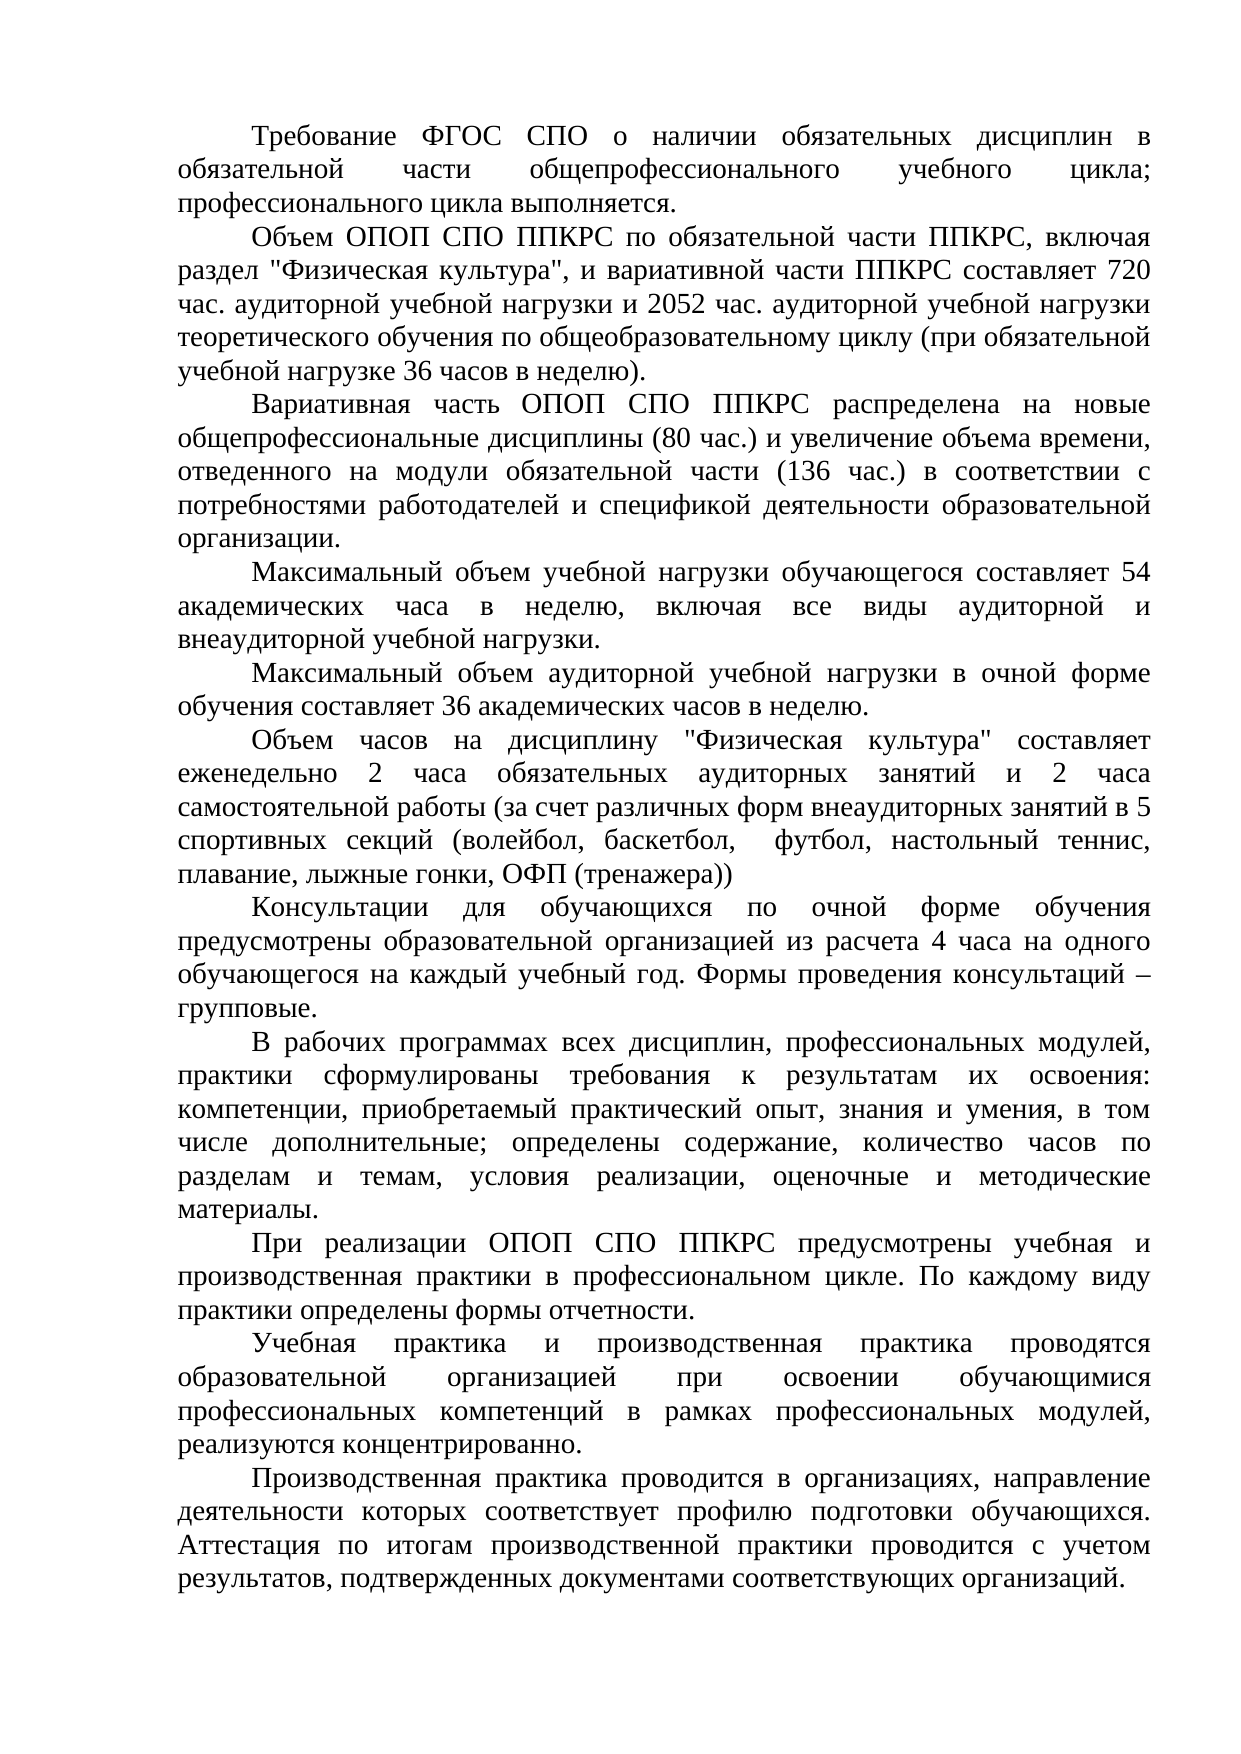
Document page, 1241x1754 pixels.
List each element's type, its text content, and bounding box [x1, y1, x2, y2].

text Максимальный объем учебной нагрузки обучающегося составляет 54 академических часа в неделю, включая все виды аудиторной и внеаудиторной учебной нагрузки. [177, 554, 1152, 655]
text Объем часов на дисциплину "Физическая культура" составляет еженедельно 2 часа обязательных аудиторных занятий и 2 часа самостоятельной работы (за счет различных форм внеаудиторных занятий в 5 спортивных секций (волейбол, баскетбол, футбол, настольный теннис, плавание, лыжные гонки, ОФП (тренажера)) [177, 722, 1152, 889]
text Производственная практика проводится в организациях, направление деятельности которых соответствует профилю подготовки обучающихся. Аттестация по итогам производственной практики проводится с учетом результатов, подтвержденных документами соответствующих организаций. [177, 1460, 1152, 1594]
text Требование ФГОС СПО о наличии обязательных дисциплин в обязательной части общепрофессионального учебного цикла; профессионального цикла выполняется. [177, 118, 1152, 219]
text Учебная практика и производственная практика проводятся образовательной организацией при освоении обучающимися профессиональных компетенций в рамках профессиональных модулей, реализуются концентрированно. [177, 1326, 1152, 1460]
text Вариативная часть ОПОП СПО ППКРС распределена на новые общепрофессиональные дисциплины (80 час.) и увеличение объема времени, отведенного на модули обязательной части (136 час.) в соответствии с потребностями работодателей и спецификой деятельности образовательной организации. [177, 386, 1152, 554]
text Максимальный объем аудиторной учебной нагрузки в очной форме обучения составляет 36 академических часов в неделю. [177, 655, 1152, 722]
text В рабочих программах всех дисциплин, профессиональных модулей, практики сформулированы требования к результатам их освоения: компетенции, приобретаемый практический опыт, знания и умения, в том числе дополнительные; определены содержание, количество часов по разделам и темам, условия реализации, оценочные и методические материалы. [177, 1024, 1152, 1225]
text Консультации для обучающихся по очной форме обучения предусмотрены образовательной организацией из расчета 4 часа на одного обучающегося на каждый учебный год. Формы проведения консультаций – групповые. [177, 889, 1152, 1024]
text При реализации ОПОП СПО ППКРС предусмотрены учебная и производственная практики в профессиональном цикле. По каждому виду практики определены формы отчетности. [177, 1225, 1152, 1326]
text Объем ОПОП СПО ППКРС по обязательной части ППКРС, включая раздел "Физическая культура", и вариативной части ППКРС составляет 720 час. аудиторной учебной нагрузки и 2052 час. аудиторной учебной нагрузки теоретического обучения по общеобразовательному циклу (при обязательной учебной нагрузке 36 часов в неделю). [177, 219, 1152, 386]
